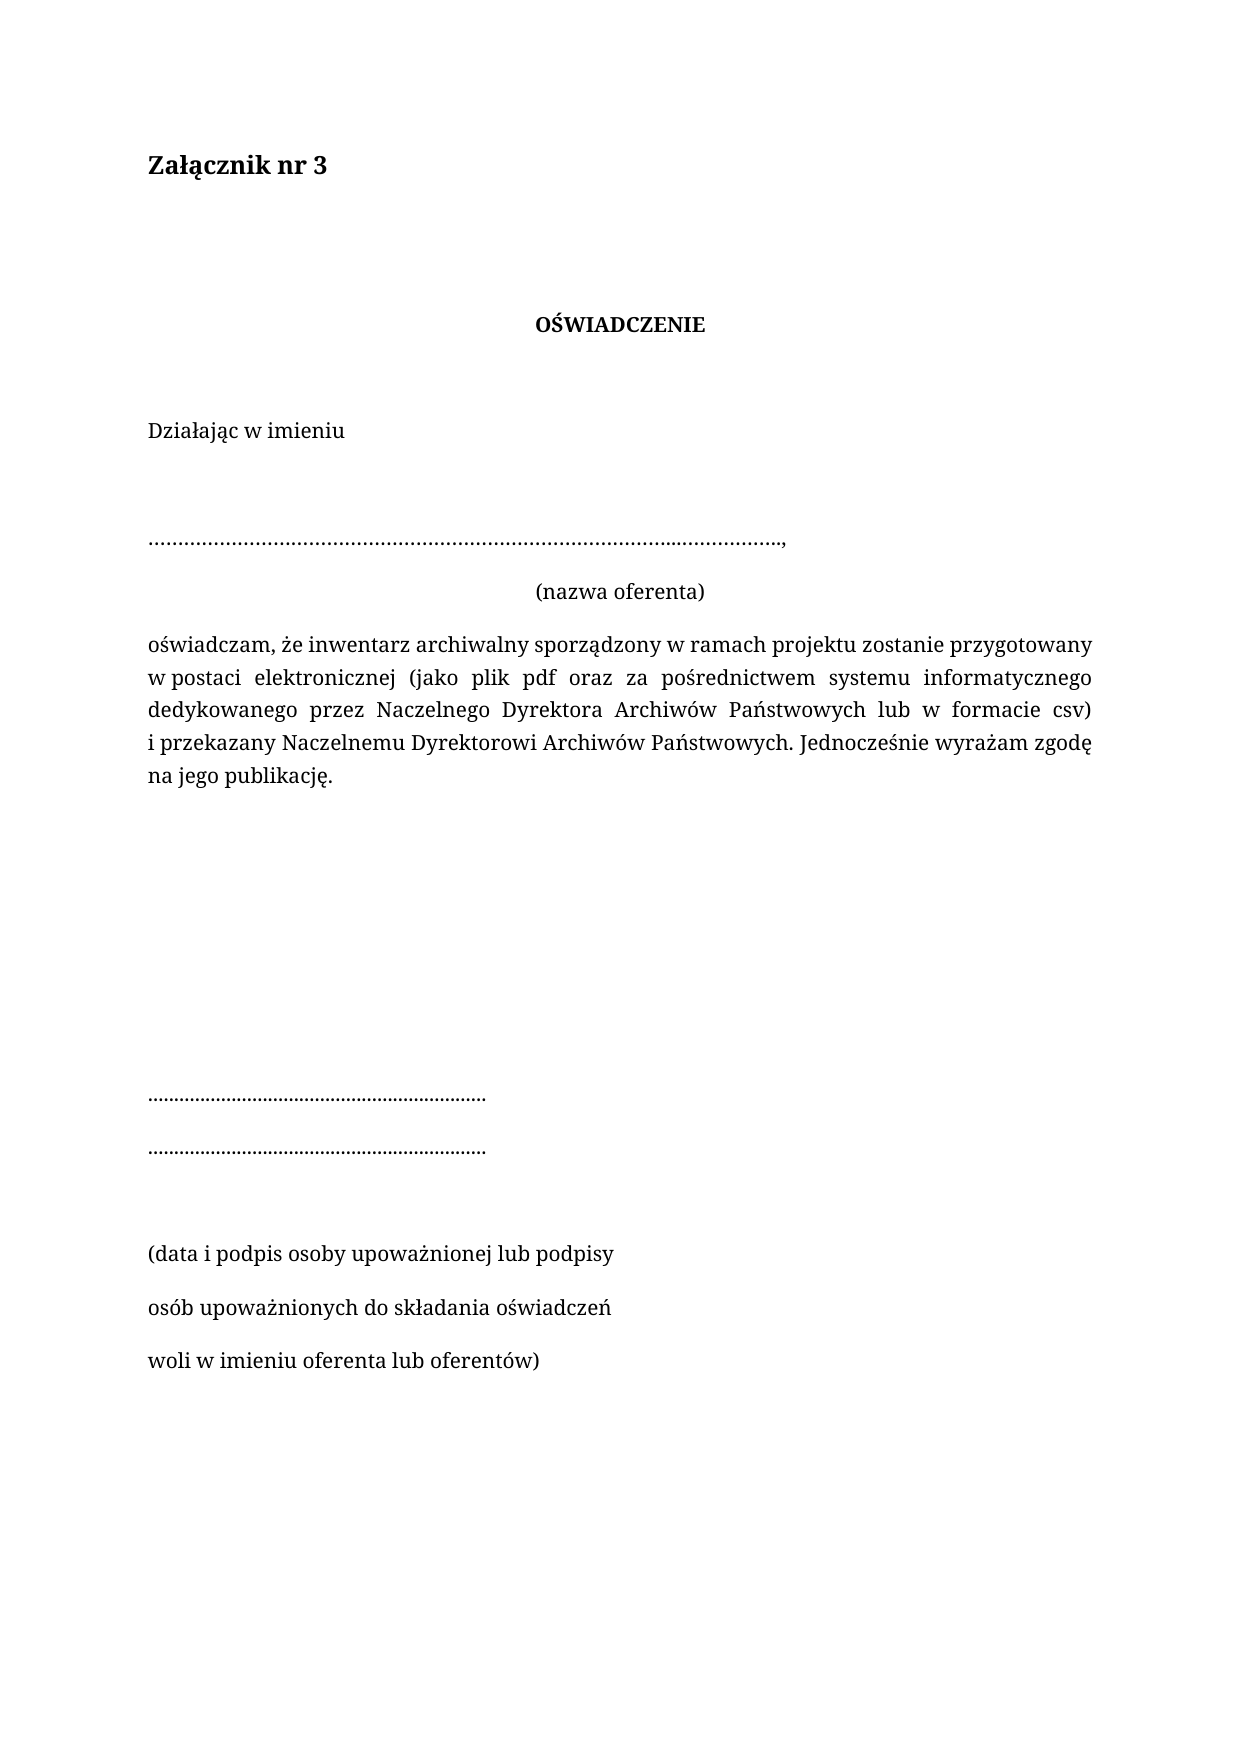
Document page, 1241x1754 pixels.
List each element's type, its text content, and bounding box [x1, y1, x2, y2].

text oświadczam, że inwentarz archiwalny sporządzony w ramach projektu zostanie przygotowany w postaci elektronicznej (jako plik pdf oraz za pośrednictwem systemu informatycznego dedykowanego przez Naczelnego Dyrektora Archiwów Państwowych lub w formacie csv) i przekazany Naczelnemu Dyrektorowi Archiwów Państwowych. Jednocześnie wyrażam zgodę na jego publikację. [148, 630, 1093, 789]
text OŚWIADCZENIE [148, 310, 1093, 338]
text woli w imieniu oferenta lub oferentów) [148, 1346, 1093, 1374]
text ................................................................. [148, 1079, 1093, 1107]
text (nazwa oferenta) [148, 577, 1093, 605]
text (data i podpis osoby upoważnionej lub podpisy [148, 1239, 1093, 1268]
text Załącznik nr 3 [148, 148, 1093, 182]
text ................................................................. [148, 1132, 1093, 1161]
text Działając w imieniu [148, 417, 1093, 445]
text ……………………………………………………………………………...…………….., [148, 523, 1093, 552]
text osób upoważnionych do składania oświadczeń [148, 1293, 1093, 1321]
